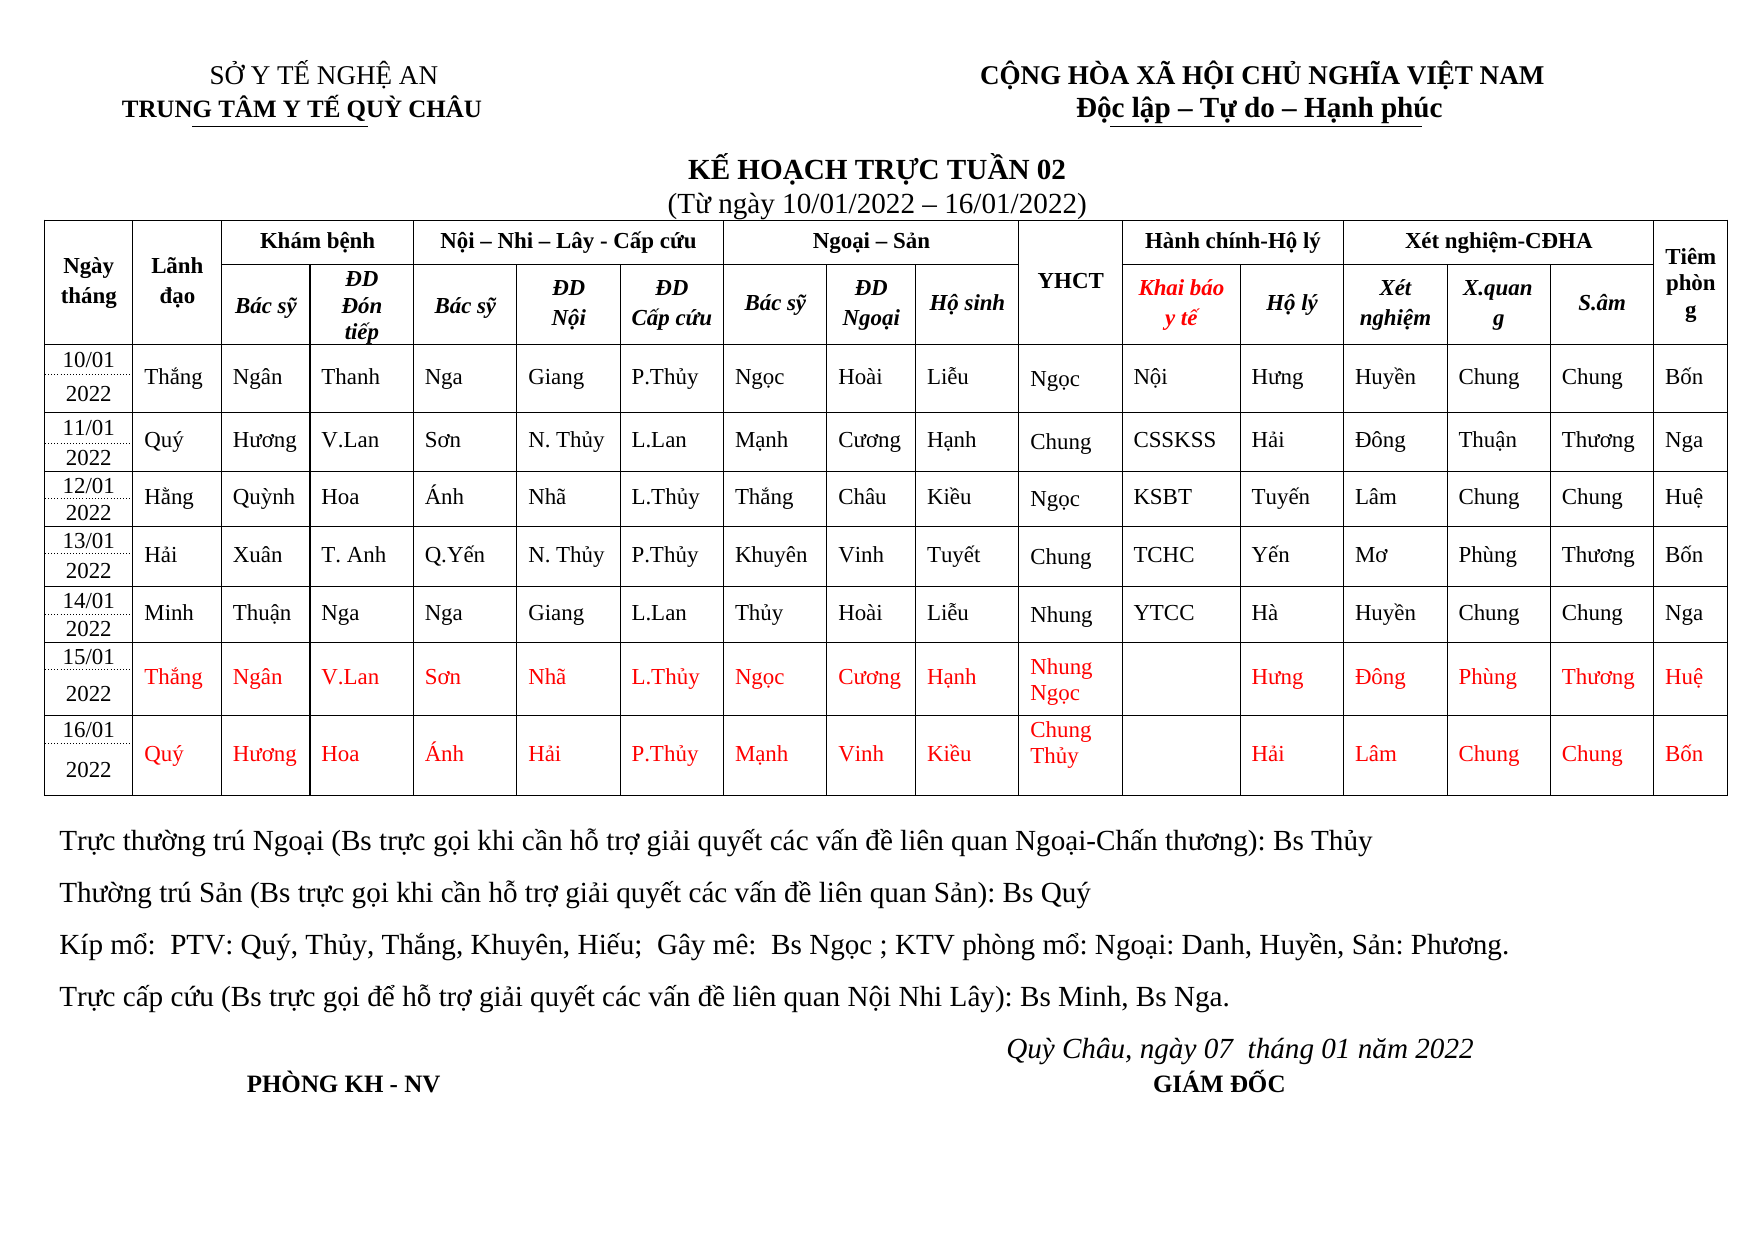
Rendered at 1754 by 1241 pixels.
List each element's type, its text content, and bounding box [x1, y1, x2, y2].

table_cell Chung [1019, 413, 1122, 471]
table_cell L.Lan [621, 587, 723, 642]
table_cell 15/01 [45, 643, 132, 669]
table_cell Thương [1551, 413, 1653, 471]
table_cell Hoa [311, 472, 413, 526]
table_cell Quỳnh [222, 472, 309, 526]
table_header Ngày tháng [45, 221, 132, 344]
table_cell ĐD Nội [517, 265, 620, 344]
table_header Hành chính-Hộ lý [1123, 221, 1343, 264]
table_cell Hộ lý [1241, 265, 1343, 344]
table_cell Thắng [724, 472, 826, 526]
table_cell YTCC [1123, 587, 1240, 642]
text Kíp mổ: PTV: Quý, Thủy, Thắng, Khuyên, Hiếu; Gây mê: Bs Ngọc ; KTV phòng mổ: Ngoại: Danh, Huyền, Sản: Phương. [59, 913, 1695, 965]
table_header Khám bệnh [222, 221, 413, 264]
table_cell Chung [1448, 345, 1550, 412]
table_cell Ngân [222, 643, 309, 715]
table_cell Q.Yến [414, 527, 516, 586]
table_cell S.âm [1551, 265, 1653, 344]
table_cell 13/01 [45, 527, 132, 553]
table_cell Ánh [414, 716, 516, 795]
table_cell 10/01 [45, 345, 132, 374]
table_cell Hải [517, 716, 620, 795]
table_cell Phùng [1448, 643, 1550, 715]
table_cell Thuận [1448, 413, 1550, 471]
table_cell Phùng [1448, 527, 1550, 586]
table_cell Giang [517, 587, 620, 642]
table_header Lãnh đạo [133, 221, 221, 344]
table_cell 2022 [45, 614, 132, 642]
table_cell Vinh [827, 527, 915, 586]
table_cell Mơ [1344, 527, 1447, 586]
table_cell Ngân [222, 345, 309, 412]
table_cell Huệ [1654, 643, 1727, 715]
table_cell Kiều [916, 472, 1018, 526]
table_cell Bác sỹ [222, 265, 309, 344]
table_cell Chung [1448, 587, 1550, 642]
table_cell Bốn [1654, 527, 1727, 586]
table_header Ngoại – Sản [724, 221, 1018, 264]
table_cell ĐD Đón tiếp [311, 265, 413, 344]
table_cell Lâm [1344, 472, 1447, 526]
table_cell Hộ sinh [916, 265, 1018, 344]
table_cell Châu [827, 472, 915, 526]
table_cell Bốn [1654, 345, 1727, 412]
table_cell Huyền [1344, 345, 1447, 412]
table_cell Ánh [414, 472, 516, 526]
table_cell [1123, 716, 1240, 795]
table_cell Thắng [133, 643, 221, 715]
table_cell P.Thủy [621, 527, 723, 586]
table_cell 2022 [45, 743, 132, 795]
table_cell Khai báo y tế [1123, 265, 1240, 344]
table_cell V.Lan [311, 643, 413, 715]
table_cell Nhã [517, 472, 620, 526]
table_cell Chung Thủy [1019, 716, 1122, 795]
table_cell Mạnh [724, 716, 826, 795]
table_cell Nga [1654, 587, 1727, 642]
table_cell Nội [1123, 345, 1240, 412]
table_cell Cương [827, 413, 915, 471]
table_cell 11/01 [45, 413, 132, 443]
table_cell Huệ [1654, 472, 1727, 526]
table_cell Xét nghiệm [1344, 265, 1447, 344]
table_header Nội – Nhi – Lây - Cấp cứu [414, 221, 723, 264]
table_cell Liễu [916, 587, 1018, 642]
table_cell Nhã [517, 643, 620, 715]
text (Từ ngày 10/01/2022 – 16/01/2022) [59, 186, 1695, 219]
table_cell Hưng [1241, 345, 1343, 412]
table_cell Hải [133, 527, 221, 586]
table_cell 2022 [45, 498, 132, 526]
table_cell 16/01 [45, 716, 132, 743]
table_cell Quý [133, 413, 221, 471]
table_cell Hà [1241, 587, 1343, 642]
table_cell Thủy [724, 587, 826, 642]
table_cell Quý [133, 716, 221, 795]
table_cell Kiều [916, 716, 1018, 795]
table_cell 2022 [45, 374, 132, 412]
table_cell Nhung Ngọc [1019, 643, 1122, 715]
table_cell Hằng [133, 472, 221, 526]
table_cell Chung [1551, 716, 1653, 795]
table_cell KSBT [1123, 472, 1240, 526]
table_header Xét nghiệm-CĐHA [1344, 221, 1653, 264]
table_cell Hoa [311, 716, 413, 795]
table_cell N. Thủy [517, 413, 620, 471]
table_cell P.Thủy [621, 345, 723, 412]
table_cell 2022 [45, 669, 132, 715]
table_cell Tuyết [916, 527, 1018, 586]
table_cell Giang [517, 345, 620, 412]
table_cell Bác sỹ [414, 265, 516, 344]
table_cell Mạnh [724, 413, 826, 471]
table_cell T. Anh [311, 527, 413, 586]
table_cell 2022 [45, 553, 132, 586]
table_cell Cương [827, 643, 915, 715]
table_cell Hương [222, 716, 309, 795]
table_cell Lâm [1344, 716, 1447, 795]
table_cell Hải [1241, 716, 1343, 795]
table_cell Hoài [827, 587, 915, 642]
table_cell Nga [414, 345, 516, 412]
table_cell X.quang [1448, 265, 1550, 344]
table_cell Sơn [414, 643, 516, 715]
table_cell L.Thủy [621, 472, 723, 526]
text KẾ HOẠCH TRỰC TUẦN 02 [59, 152, 1695, 186]
text Trực cấp cứu (Bs trực gọi để hỗ trợ giải quyết các vấn đề liên quan Nội Nhi Lây): Bs Minh, Bs Nga. Quỳ Châu, ngày 07 tháng 01 năm 2022 [59, 965, 1695, 1069]
table_cell Xuân [222, 527, 309, 586]
table_cell Huyền [1344, 587, 1447, 642]
table_cell Thương [1551, 527, 1653, 586]
table_cell Thương [1551, 643, 1653, 715]
table_cell ĐD Ngoại [827, 265, 915, 344]
table_cell Yến [1241, 527, 1343, 586]
table_cell Ngọc [1019, 472, 1122, 526]
table_cell Bác sỹ [724, 265, 826, 344]
table_cell Đông [1344, 413, 1447, 471]
table_cell Chung [1551, 345, 1653, 412]
table_cell Chung [1448, 472, 1550, 526]
table_cell Đông [1344, 643, 1447, 715]
table_cell Chung [1551, 587, 1653, 642]
table_cell Nga [1654, 413, 1727, 471]
table_cell Liễu [916, 345, 1018, 412]
table_cell Hoài [827, 345, 915, 412]
table_cell CSSKSS [1123, 413, 1240, 471]
table_cell L.Thủy [621, 643, 723, 715]
table_cell ĐD Cấp cứu [621, 265, 723, 344]
table_cell Nhung [1019, 587, 1122, 642]
table_cell Bốn [1654, 716, 1727, 795]
table_cell Ngọc [724, 643, 826, 715]
table_cell Thuận [222, 587, 309, 642]
table_cell P.Thủy [621, 716, 723, 795]
table_cell Hương [222, 413, 309, 471]
table_cell 14/01 [45, 587, 132, 613]
text TRUNG TÂM Y TẾ QUỲ CHÂU Độc lập – Tự do – Hạnh phúc [59, 90, 1695, 124]
table_cell Nga [414, 587, 516, 642]
table_cell N. Thủy [517, 527, 620, 586]
table_cell Hạnh [916, 643, 1018, 715]
table_header YHCT [1019, 221, 1122, 344]
text PHÒNG KH - NV GIÁM ĐỐC [59, 1069, 1695, 1098]
table_cell [1123, 643, 1240, 715]
table_cell Thanh [311, 345, 413, 412]
table_cell V.Lan [311, 413, 413, 471]
table_cell L.Lan [621, 413, 723, 471]
table_cell Vinh [827, 716, 915, 795]
text Trực thường trú Ngoại (Bs trực gọi khi cần hỗ trợ giải quyết các vấn đề liên quan Ngoại-Chấn thương): Bs Thủy [59, 809, 1695, 861]
text SỞ Y TẾ NGHỆ AN CỘNG HÒA XÃ HỘI CHỦ NGHĨA VIỆT NAM [59, 59, 1695, 90]
table_cell 2022 [45, 443, 132, 471]
table_cell Thắng [133, 345, 221, 412]
table_cell Ngọc [724, 345, 826, 412]
table_cell Ngọc [1019, 345, 1122, 412]
table_cell Chung [1448, 716, 1550, 795]
table_cell Chung [1551, 472, 1653, 526]
table_cell Sơn [414, 413, 516, 471]
table_cell Nga [311, 587, 413, 642]
table_cell Chung [1019, 527, 1122, 586]
text Thường trú Sản (Bs trực gọi khi cần hỗ trợ giải quyết các vấn đề liên quan Sản): Bs Quý [59, 861, 1695, 913]
table_cell Khuyên [724, 527, 826, 586]
table_cell Tuyến [1241, 472, 1343, 526]
table_cell TCHC [1123, 527, 1240, 586]
table_cell 12/01 [45, 472, 132, 498]
table_cell Hải [1241, 413, 1343, 471]
table_header Tiêm phòng [1654, 221, 1727, 344]
table_cell Minh [133, 587, 221, 642]
table_cell Hạnh [916, 413, 1018, 471]
table_cell Hưng [1241, 643, 1343, 715]
